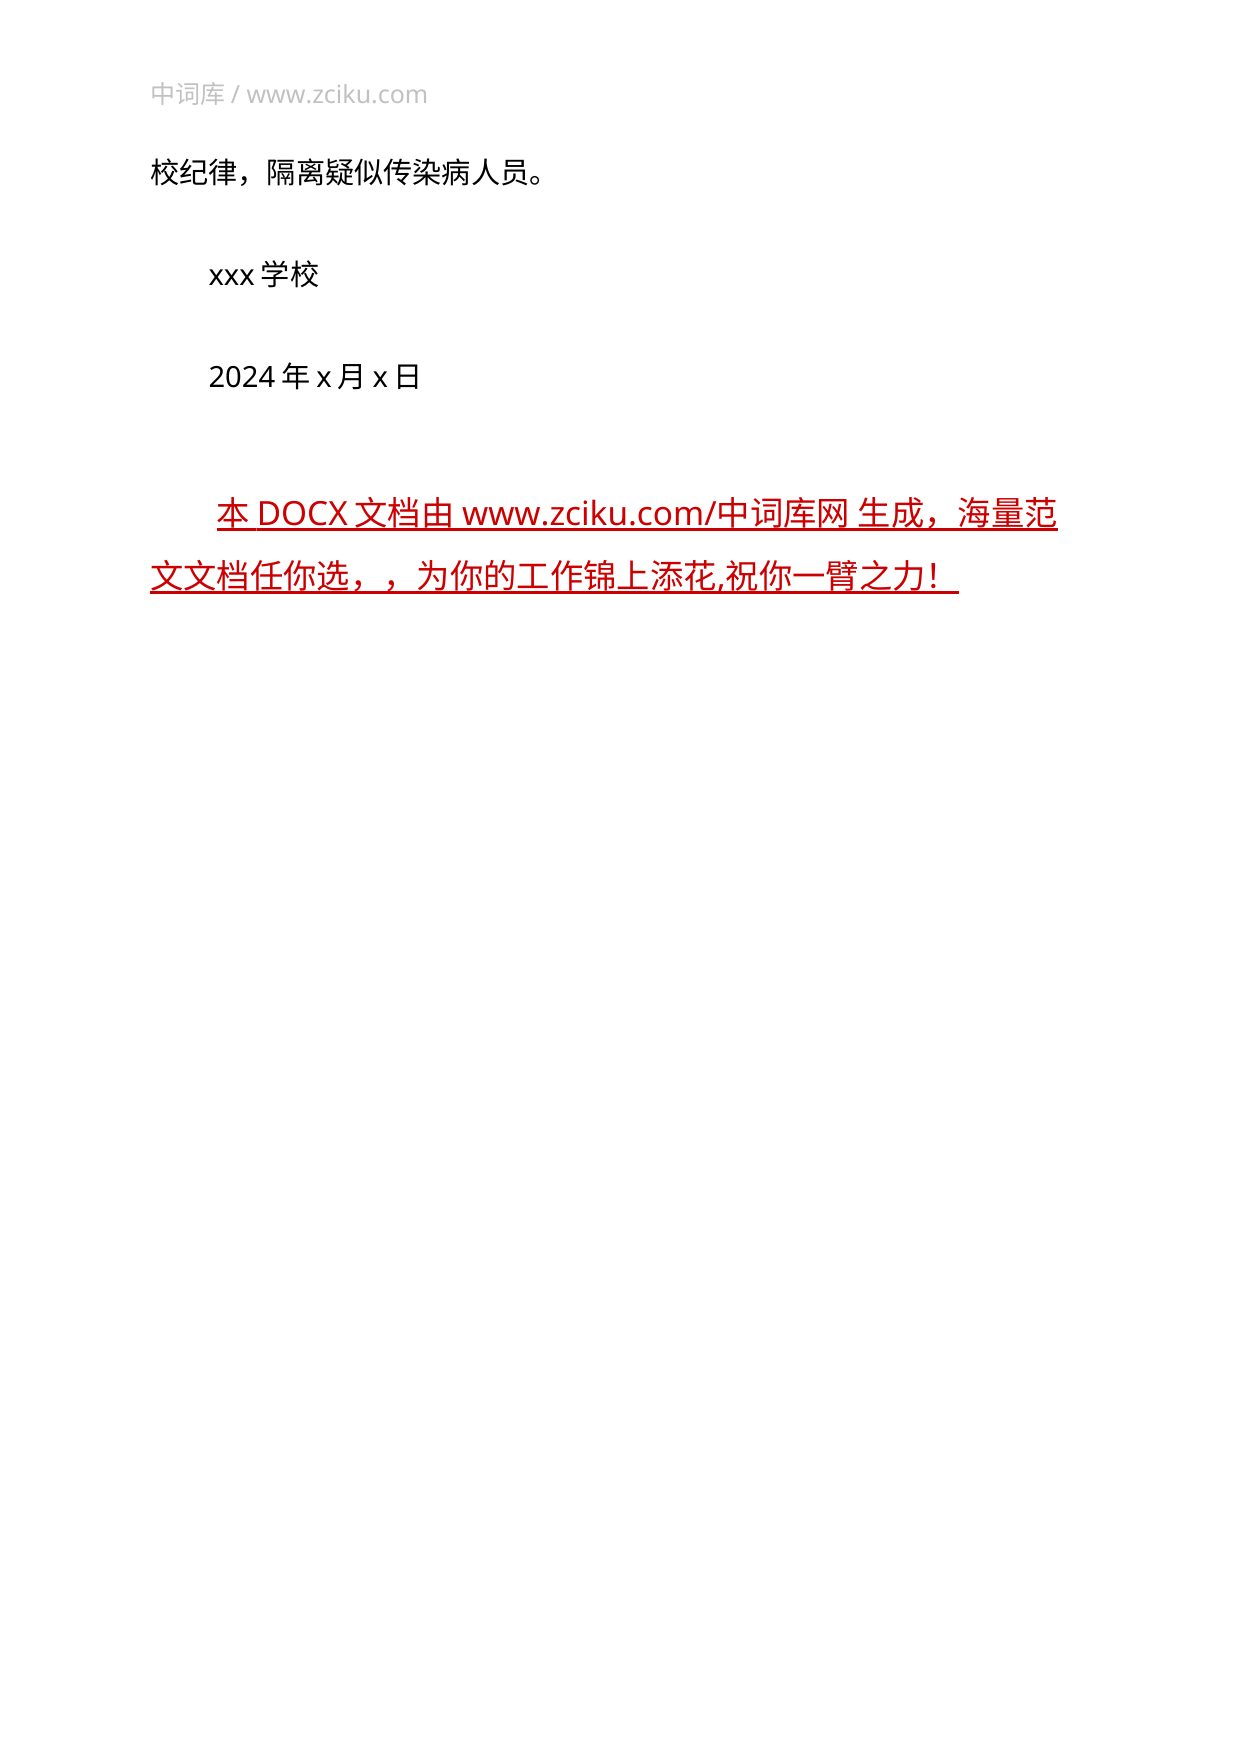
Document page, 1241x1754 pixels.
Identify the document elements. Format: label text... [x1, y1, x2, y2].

text xxx学校 [150, 252, 1090, 294]
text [150, 150, 1090, 192]
text 2024年x月x日 [150, 354, 1090, 396]
text 本DOCX文档由 www.zciku.com/中词库网 生成，海量范文文档任你选，，为你的工作锦上添花,祝你一臂之力！ [150, 487, 1090, 598]
